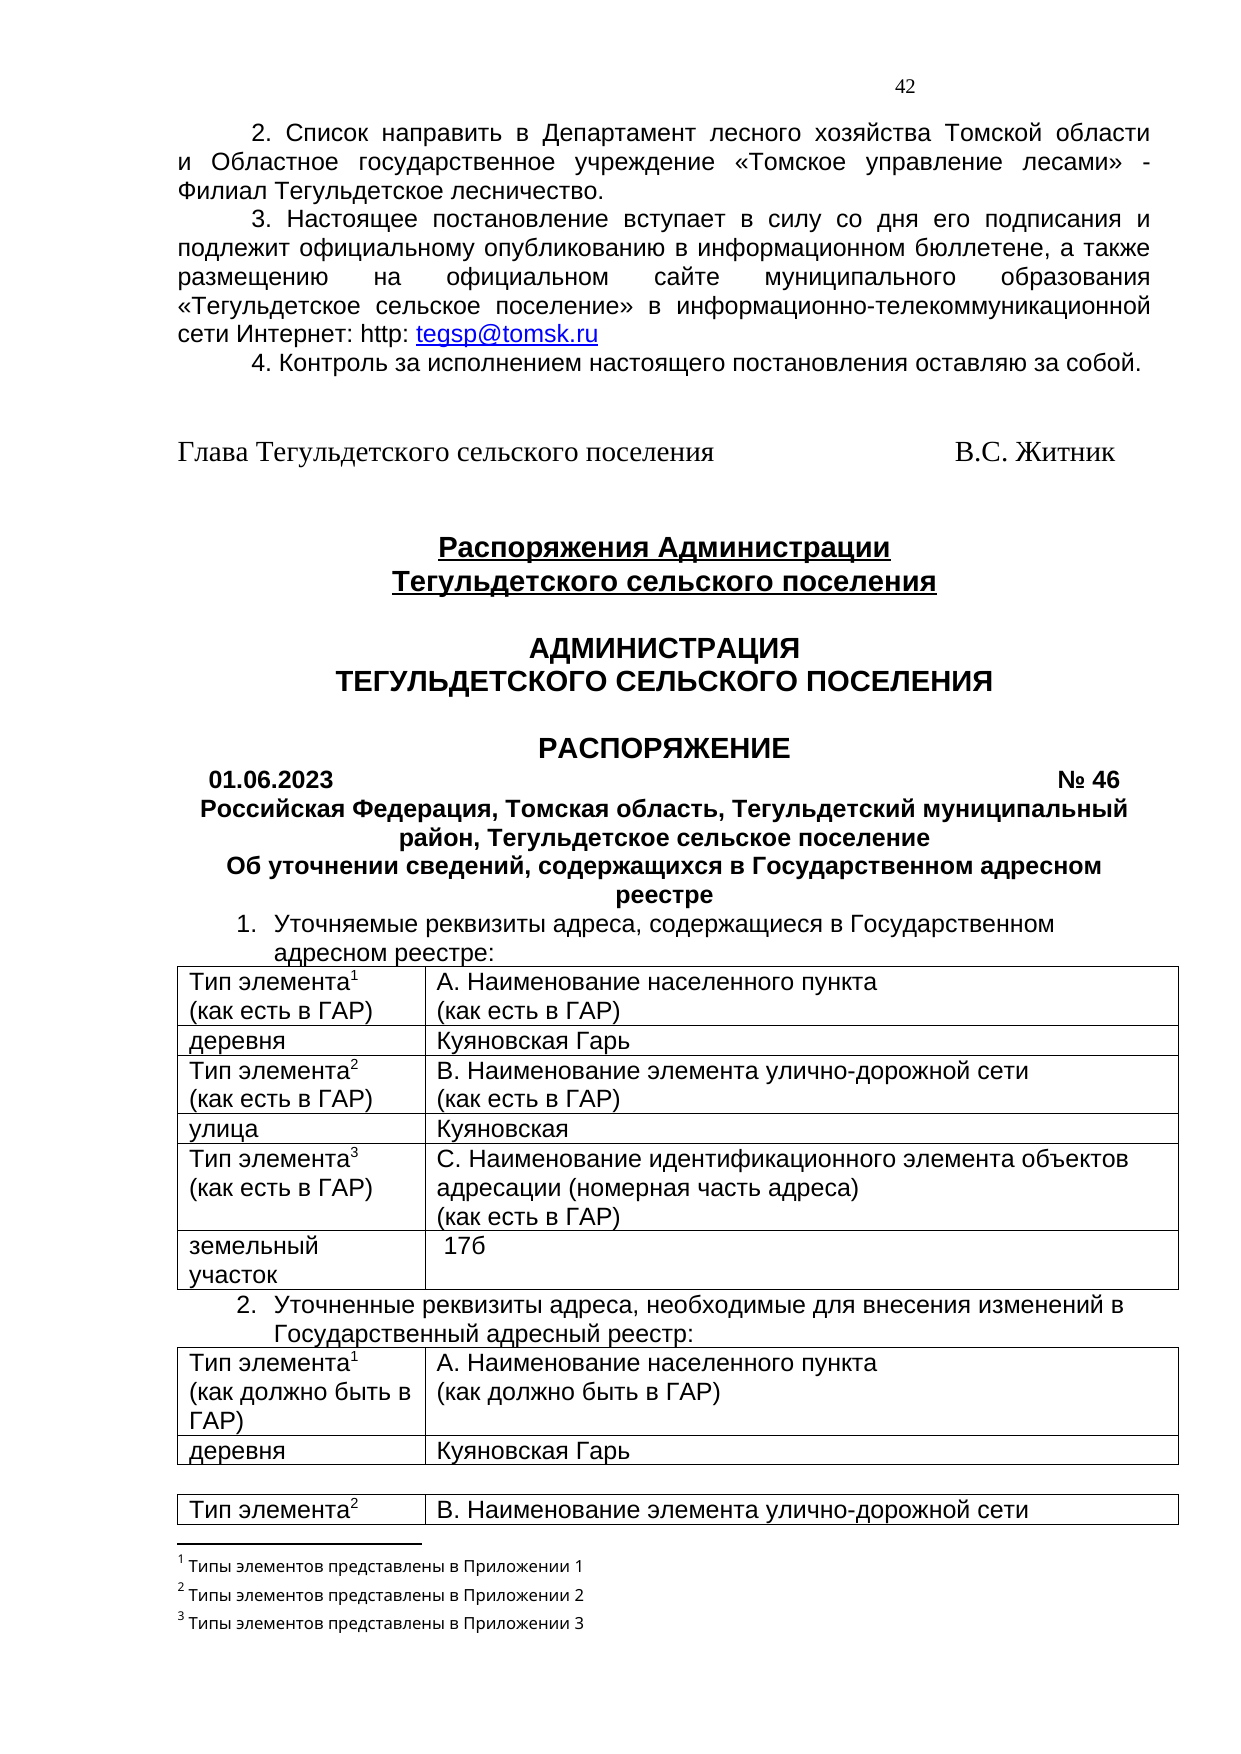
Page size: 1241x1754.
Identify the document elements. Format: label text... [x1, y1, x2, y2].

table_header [426, 1495, 1178, 1524]
table_cell деревня [178, 1436, 425, 1464]
list Уточняемые реквизиты адреса, содержащиеся в Государственном адресном реестре: [236, 909, 1152, 966]
table_header А. Наименование населенного пункта (как есть в ГАР) [426, 967, 1178, 1025]
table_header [178, 1495, 425, 1524]
text Тегульдетского сельского поселения [177, 564, 1152, 597]
table_cell деревня [178, 1026, 425, 1054]
list Уточненные реквизиты адреса, необходимые для внесения изменений в Государственный адресный реестр: [236, 1290, 1152, 1347]
table_cell улица [178, 1114, 425, 1143]
table_cell Тип элемента (как есть в ГАР) [178, 1144, 425, 1230]
text Глава Тегульдетского сельского поселения В.С. Житник [177, 434, 1152, 468]
text Распоряжения Администрации [177, 530, 1152, 564]
table_cell С. Наименование идентификационного элемента объектов адресации (номерная часть адреса) (как есть в ГАР) [426, 1144, 1178, 1230]
text 2. Список направить в Департамент лесного хозяйства Томской области и Областное государственное учреждение «Томское управление лесами» - Филиал Тегульдетское лесничество. [177, 118, 1152, 204]
table_cell Тип элемента (как есть в ГАР) [178, 1056, 425, 1113]
text 3. Настоящее постановление вступает в силу со дня его подписания и подлежит официальному опубликованию в информационном бюллетене, а также размещению на официальном сайте муниципального образования «Тегульдетское сельское поселение» в информационно-телекоммуникационной сети Интернет: http: tegsp@tomsk.ru [177, 204, 1152, 348]
table_cell Куяновская Гарь [426, 1436, 1178, 1464]
table_cell 17б [426, 1231, 1178, 1289]
text 4. Контроль за исполнением настоящего постановления оставляю за собой. [177, 348, 1152, 377]
table_cell Куяновская [426, 1114, 1178, 1143]
table_cell земельный участок [178, 1231, 425, 1289]
table_header Тип элемента1 (как должно быть в ГАР) [178, 1348, 425, 1434]
table_header Тип элемента (как есть в ГАР) [178, 967, 425, 1025]
table_cell Куяновская Гарь [426, 1026, 1178, 1054]
table_header А. Наименование населенного пункта (как должно быть в ГАР) [426, 1348, 1178, 1434]
table_header АДМИНИСТРАЦИЯ ТЕГУЛЬДЕТСКОГО СЕЛЬСКОГО ПОСЕЛЕНИЯ РАСПОРЯЖЕНИЕ 01.06.2023 № 46 Российская Федерация, Томская область, Тегульдетский муниципальный район, Тегульдетское сельское поселение Об уточнении сведений, содержащихся в Государственном адресном реестре [189, 631, 1140, 909]
table_cell В. Наименование элемента улично-дорожной сети (как есть в ГАР) [426, 1056, 1178, 1113]
